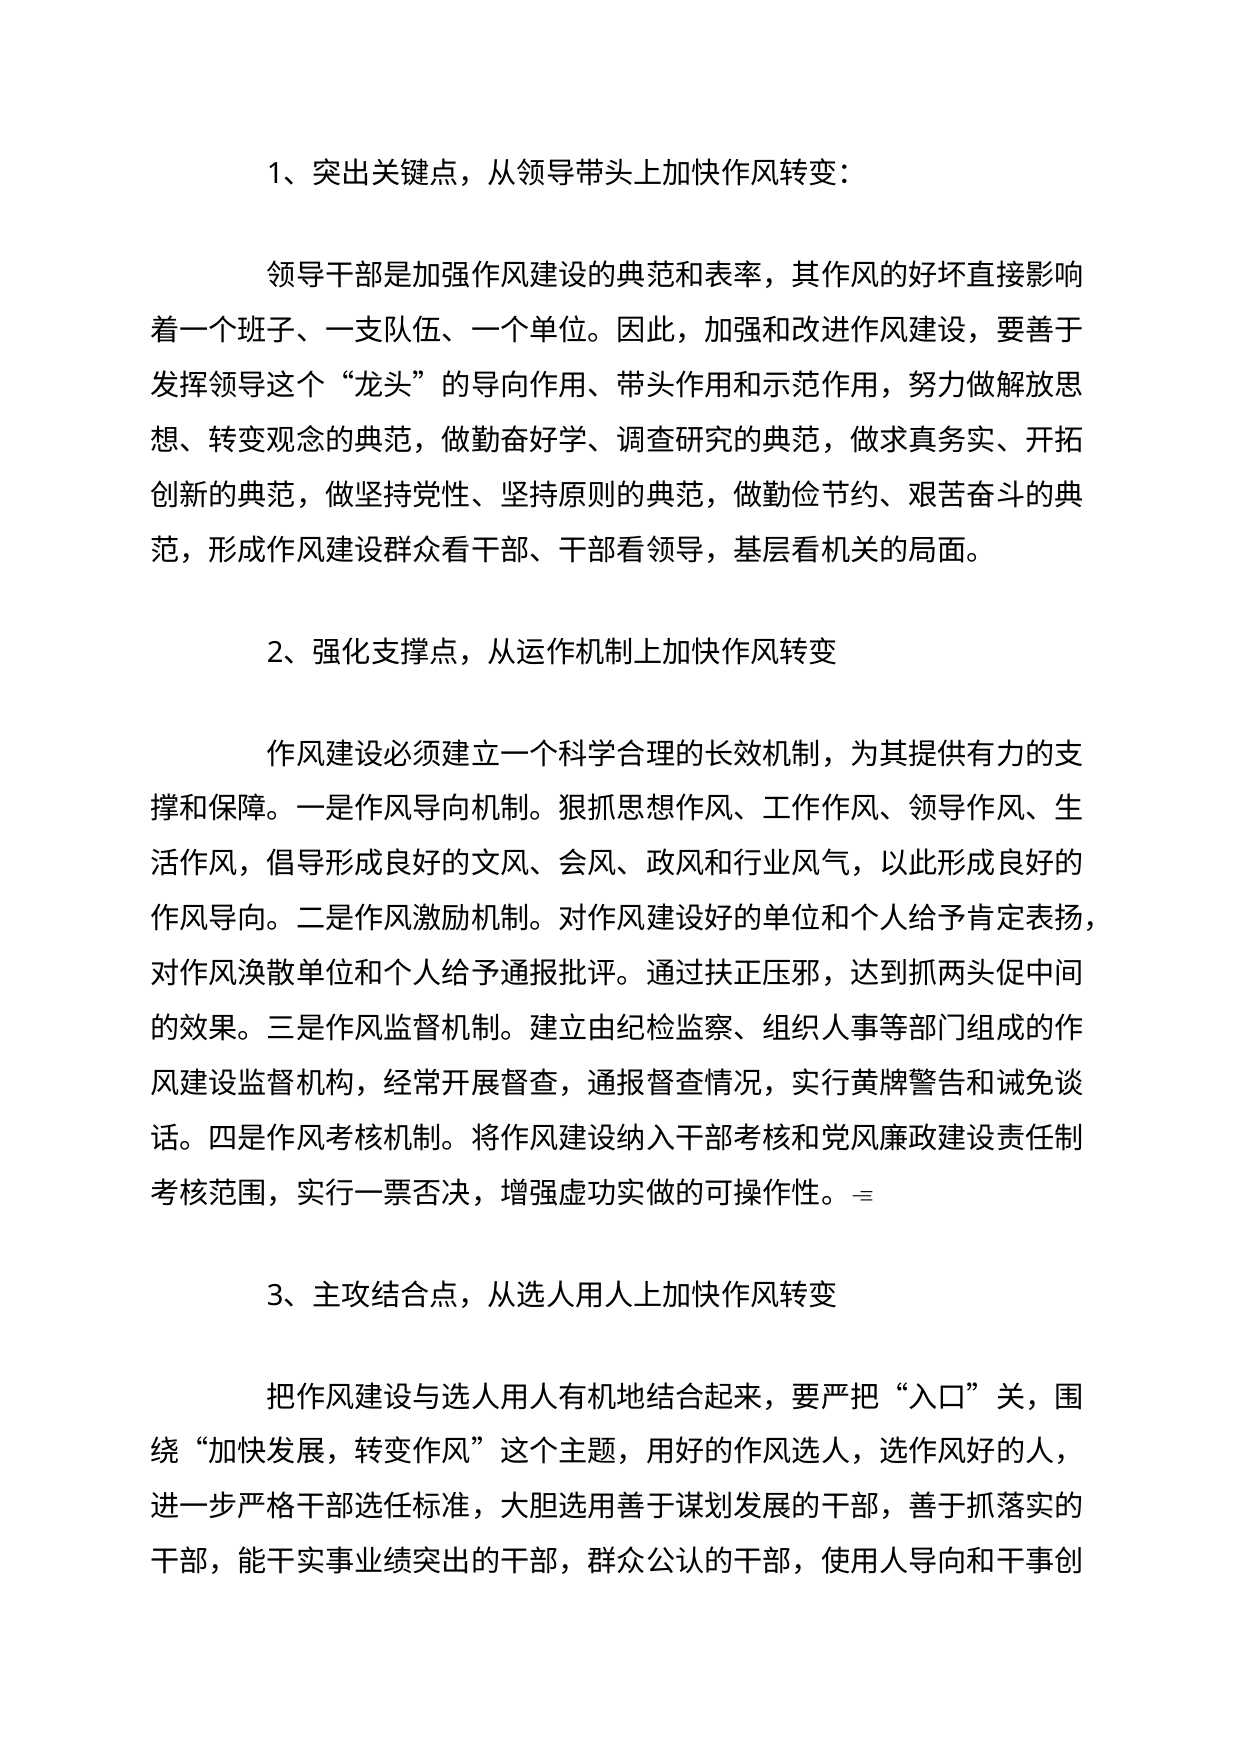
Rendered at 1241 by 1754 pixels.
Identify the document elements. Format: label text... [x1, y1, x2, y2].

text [150, 1373, 1090, 1580]
text 3、主攻结合点，从选人用人上加快作风转变 [150, 1271, 1090, 1313]
text 1、突出关键点，从领导带头上加快作风转变： [150, 150, 1090, 192]
text 作风建设必须建立一个科学合理的长效机制，为其提供有力的支撑和保障。一是作风导向机制。狠抓思想作风、工作作风、领导作风、生活作风，倡导形成良好的文风、会风、政风和行业风气，以此形成良好的作风导向。二是作风激励机制。对作风建设好的单位和个人给予肯定表扬，对作风涣散单位和个人给予通报批评。通过扶正压邪，达到抓两头促中间的效果。三是作风监督机制。建立由纪检监察、组织人事等部门组成的作风建设监督机构，经常开展督查，通报督查情况，实行黄牌警告和诫免谈话。四是作风考核机制。将作风建设纳入干部考核和党风廉政建设责任制考核范围，实行一票否决，增强虚功实做的可操作性。 [150, 730, 1090, 1212]
text 领导干部是加强作风建设的典范和表率，其作风的好坏直接影响着一个班子、一支队伍、一个单位。因此，加强和改进作风建设，要善于发挥领导这个“龙头”的导向作用、带头作用和示范作用，努力做解放思想、转变观念的典范，做勤奋好学、调查研究的典范，做求真务实、开拓创新的典范，做坚持党性、坚持原则的典范，做勤俭节约、艰苦奋斗的典范，形成作风建设群众看干部、干部看领导，基层看机关的局面。 [150, 252, 1090, 569]
text 2、强化支撑点，从运作机制上加快作风转变 [150, 628, 1090, 671]
